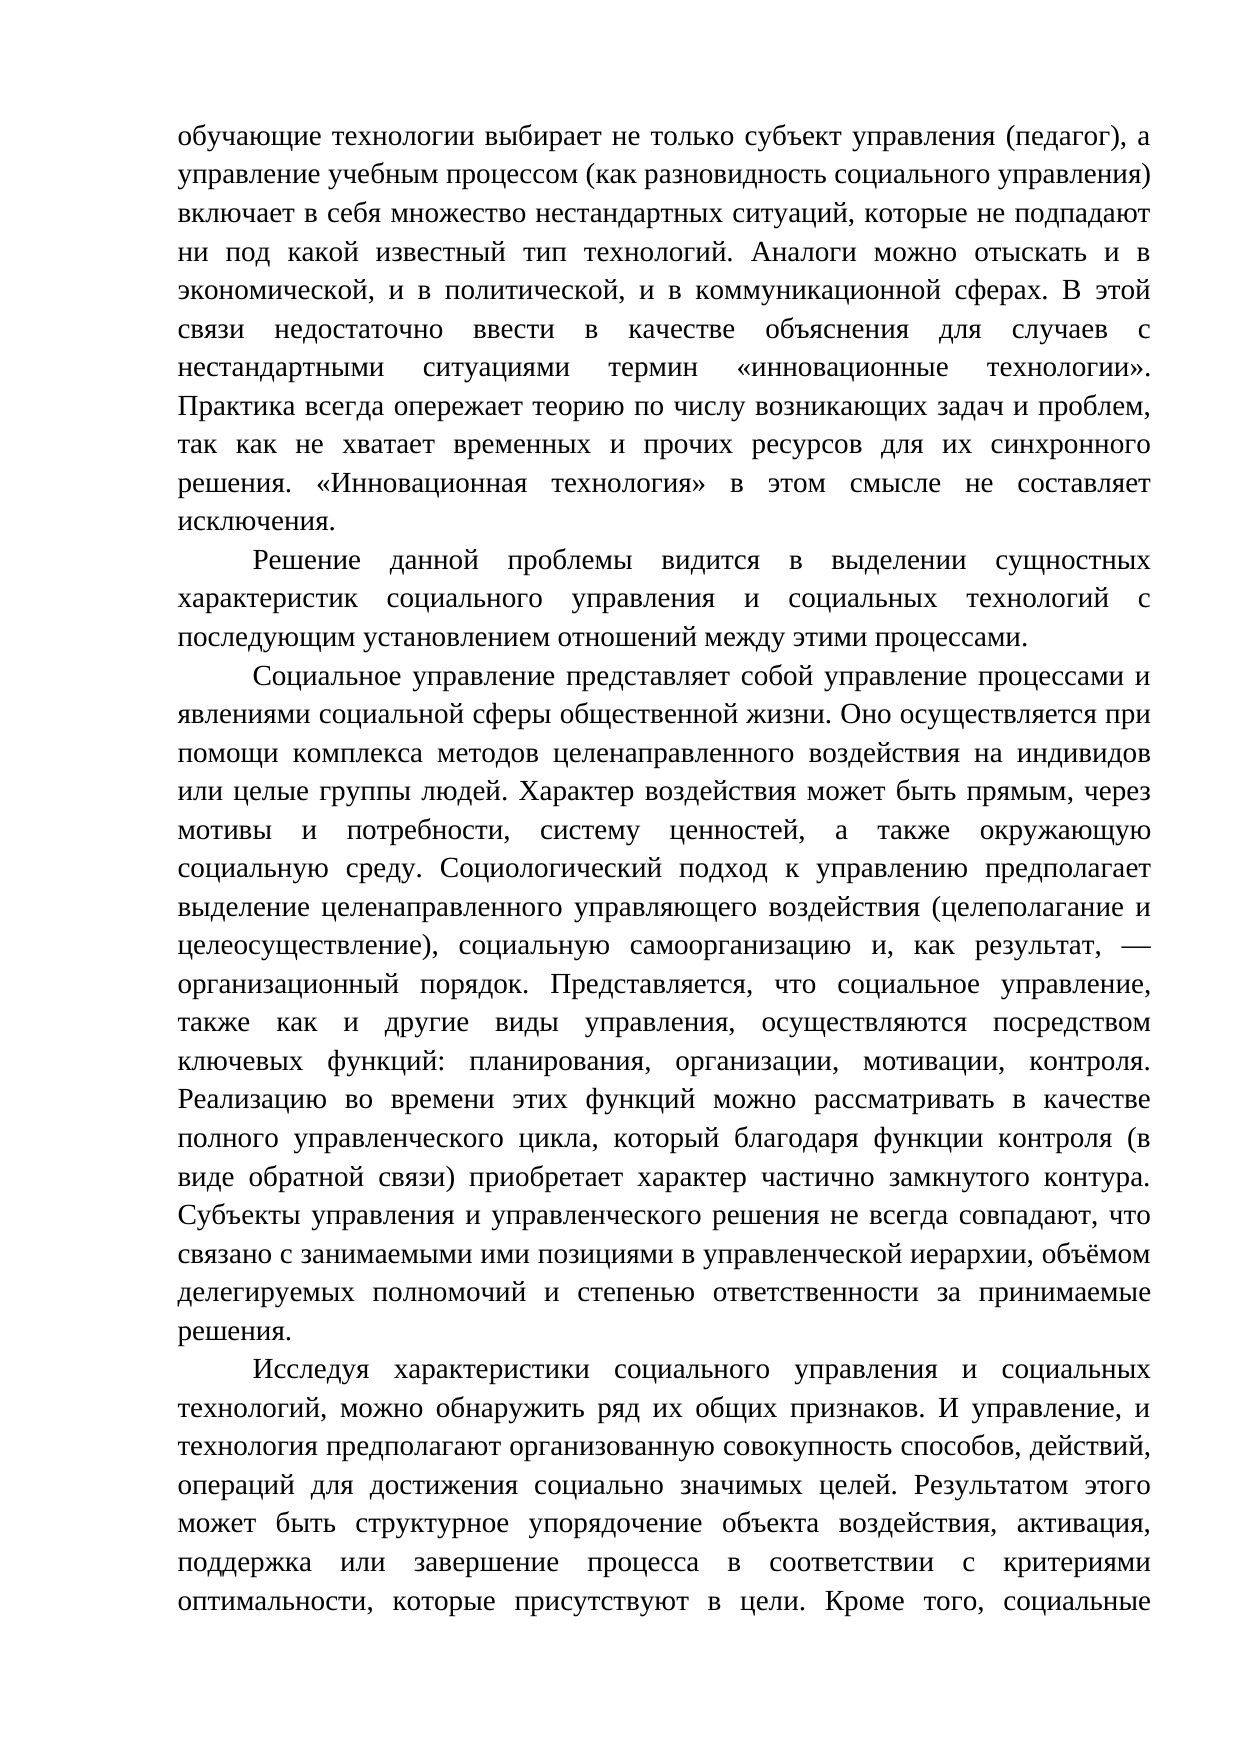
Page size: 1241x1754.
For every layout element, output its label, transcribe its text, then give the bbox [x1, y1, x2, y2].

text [177, 118, 1152, 537]
text Социальное управление представляет собой управление процессами и явлениями социальной сферы общественной жизни. Оно осуществляется при помощи комплекса методов целенаправленного воздействия на индивидов или целые группы людей. Характер воздействия может быть прямым, через мотивы и потребности, систему ценностей, а также окружающую социальную среду. Социологический подход к управлению предполагает выделение целенаправленного управляющего воздействия (целеполагание и целеосуществление), социальную самоорганизацию и, как результат, — организационный порядок. Представляется, что социальное управление, также как и другие виды управления, осуществляются посредством ключевых функций: планирования, организации, мотивации, контроля. Реализацию во времени этих функций можно рассматривать в качестве полного управленческого цикла, который благодаря функции контроля (в виде обратной связи) приобретает характер частично замкнутого контура. Субъекты управления и управленческого решения не всегда совпадают, что связано с занимаемыми ими позициями в управленческой иерархии, объёмом делегируемых полномочий и степенью ответственности за принимаемые решения. [177, 658, 1152, 1346]
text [177, 1351, 1152, 1616]
text Решение данной проблемы видится в выделении сущностных характеристик социального управления и социальных технологий с последующим установлением отношений между этими процессами. [177, 542, 1152, 653]
